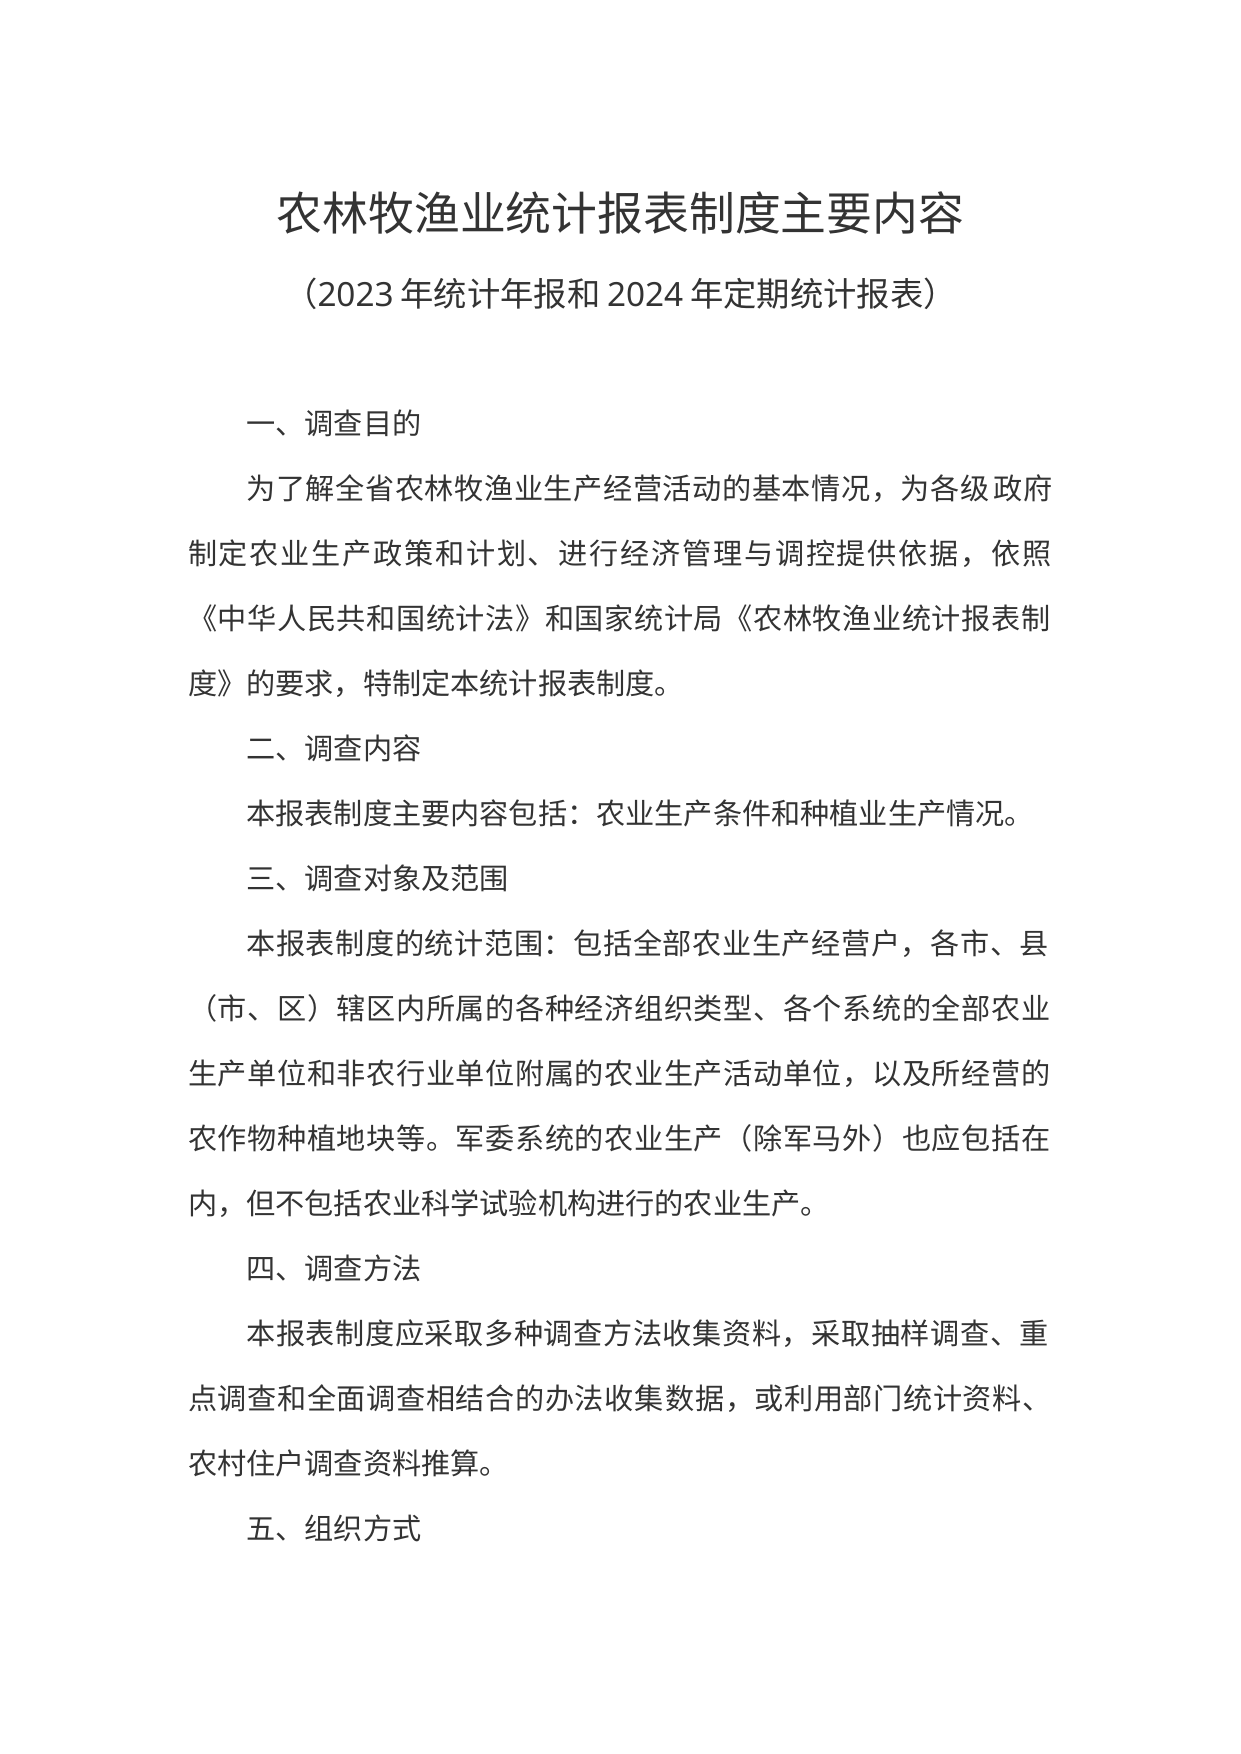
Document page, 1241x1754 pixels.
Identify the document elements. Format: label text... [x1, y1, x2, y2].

text 二、调查内容 [188, 714, 1052, 779]
text 五、组织方式 [188, 1494, 1052, 1559]
text 三、调查对象及范围 [188, 844, 1052, 909]
text 本报表制度的统计范围：包括全部农业生产经营户，各市、县（市、区）辖区内所属的各种经济组织类型、各个系统的全部农业生产单位和非农行业单位附属的农业生产活动单位，以及所经营的农作物种植地块等。军委系统的农业生产（除军马外）也应包括在内，但不包括农业科学试验机构进行的农业生产。 [188, 909, 1052, 1234]
text 本报表制度主要内容包括：农业生产条件和种植业生产情况。 [188, 779, 1052, 844]
text 四、调查方法 [188, 1234, 1052, 1299]
text （2023年统计年报和2024年定期统计报表） [188, 259, 1052, 324]
text 为了解全省农林牧渔业生产经营活动的基本情况，为各级政府制定农业生产政策和计划、进行经济管理与调控提供依据，依照《中华人民共和国统计法》和国家统计局《农林牧渔业统计报表制度》的要求，特制定本统计报表制度。 [188, 454, 1052, 714]
text 农林牧渔业统计报表制度主要内容 [188, 162, 1052, 259]
text 一、调查目的 [188, 389, 1052, 454]
text 本报表制度应采取多种调查方法收集资料，采取抽样调查、重点调查和全面调查相结合的办法收集数据，或利用部门统计资料、农村住户调查资料推算。 [188, 1299, 1052, 1494]
